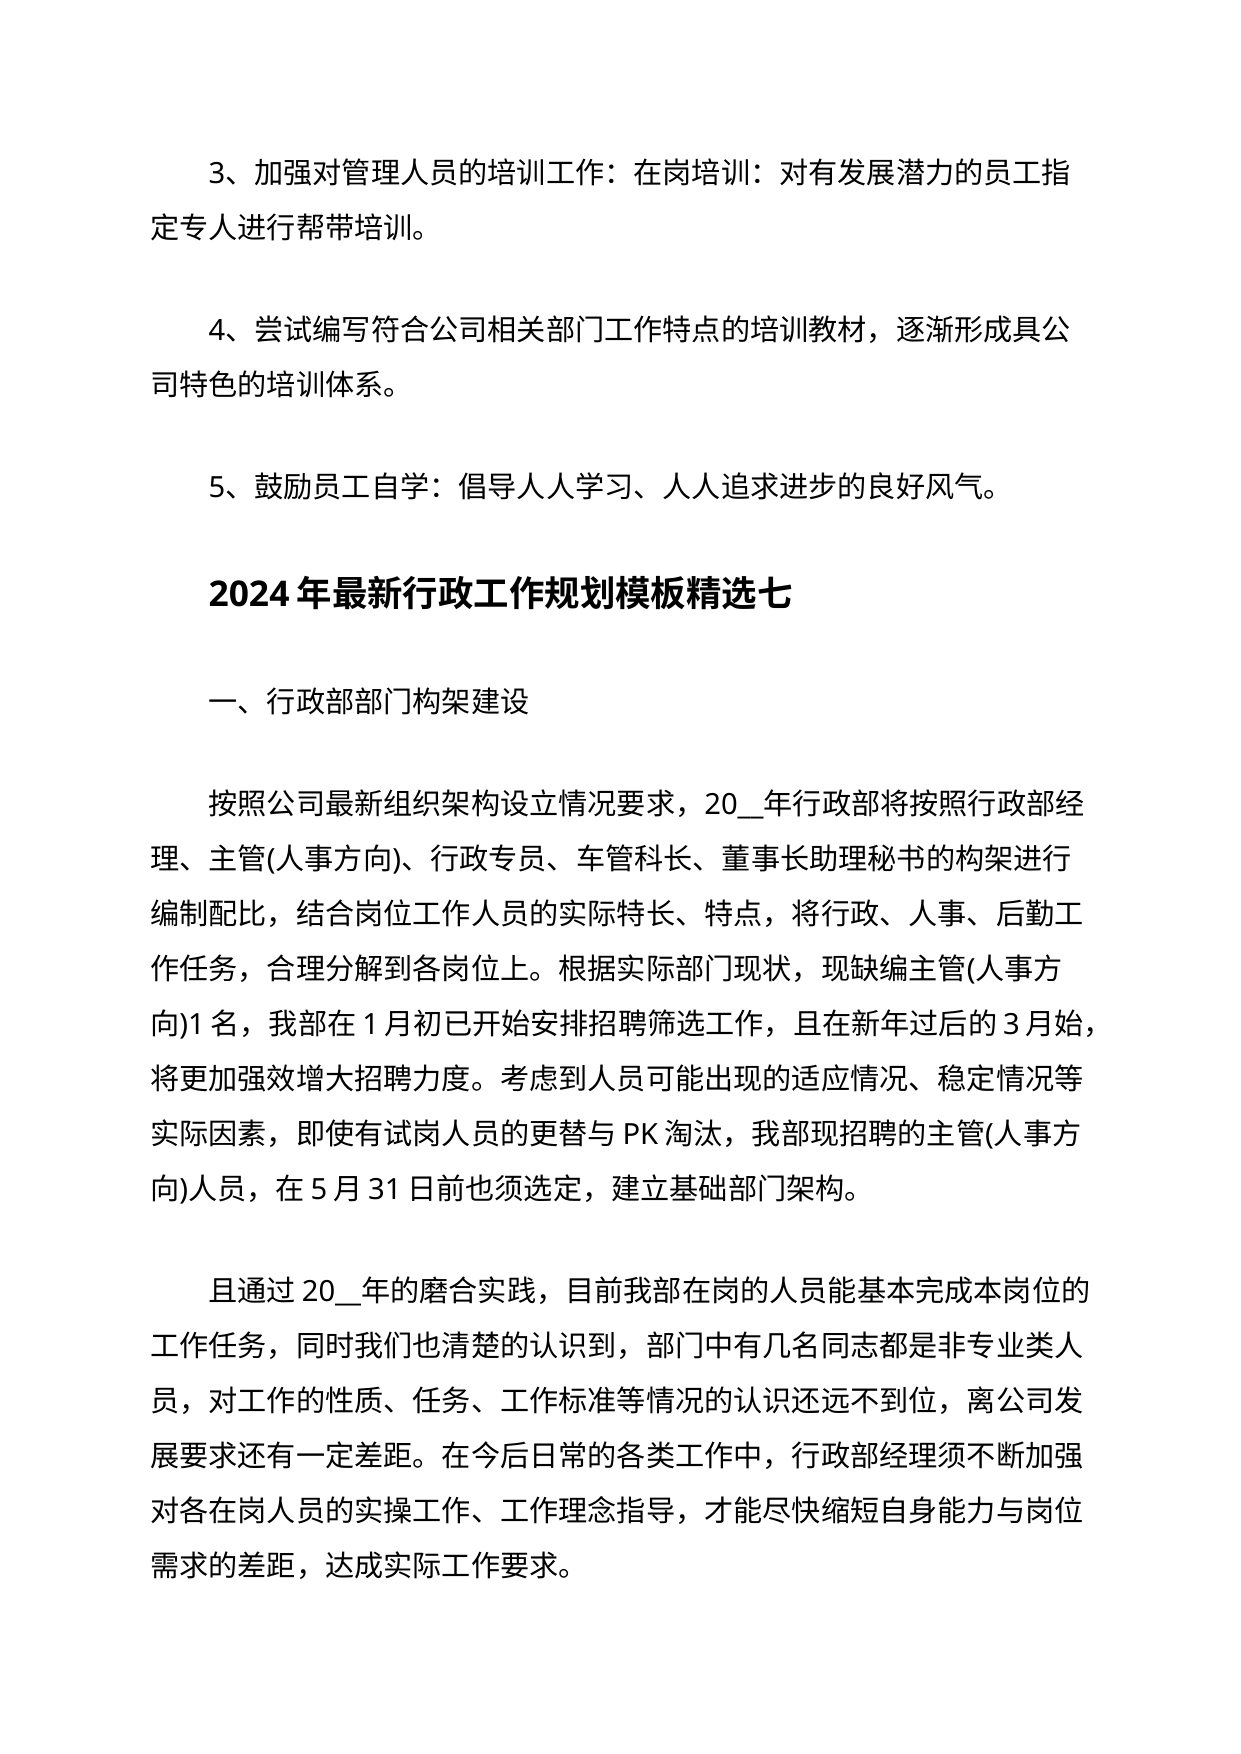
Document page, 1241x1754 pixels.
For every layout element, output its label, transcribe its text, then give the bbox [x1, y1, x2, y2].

text 4、尝试编写符合公司相关部门工作特点的培训教材，逐渐形成具公司特色的培训体系。 [150, 307, 1090, 404]
text 2024年最新行政工作规划模板精选七 [150, 566, 1090, 617]
text 一、行政部部门构架建设 [150, 679, 1090, 721]
text 且通过20__年的磨合实践，目前我部在岗的人员能基本完成本岗位的工作任务，同时我们也清楚的认识到，部门中有几名同志都是非专业类人员，对工作的性质、任务、工作标准等情况的认识还远不到位，离公司发展要求还有一定差距。在今后日常的各类工作中，行政部经理须不断加强对各在岗人员的实操工作、工作理念指导，才能尽快缩短自身能力与岗位需求的差距，达成实际工作要求。 [150, 1268, 1090, 1584]
text 按照公司最新组织架构设立情况要求，20__年行政部将按照行政部经理、主管(人事方向)、行政专员、车管科长、董事长助理秘书的构架进行编制配比，结合岗位工作人员的实际特长、特点，将行政、人事、后勤工作任务，合理分解到各岗位上。根据实际部门现状，现缺编主管(人事方向)1名，我部在1月初已开始安排招聘筛选工作，且在新年过后的3月始，将更加强效增大招聘力度。考虑到人员可能出现的适应情况、稳定情况等实际因素，即使有试岗人员的更替与PK淘汰，我部现招聘的主管(人事方向)人员，在5月31日前也须选定，建立基础部门架构。 [150, 781, 1090, 1208]
text 5、鼓励员工自学：倡导人人学习、人人追求进步的良好风气。 [150, 463, 1090, 506]
text 3、加强对管理人员的培训工作：在岗培训：对有发展潜力的员工指定专人进行帮带培训。 [150, 150, 1090, 247]
